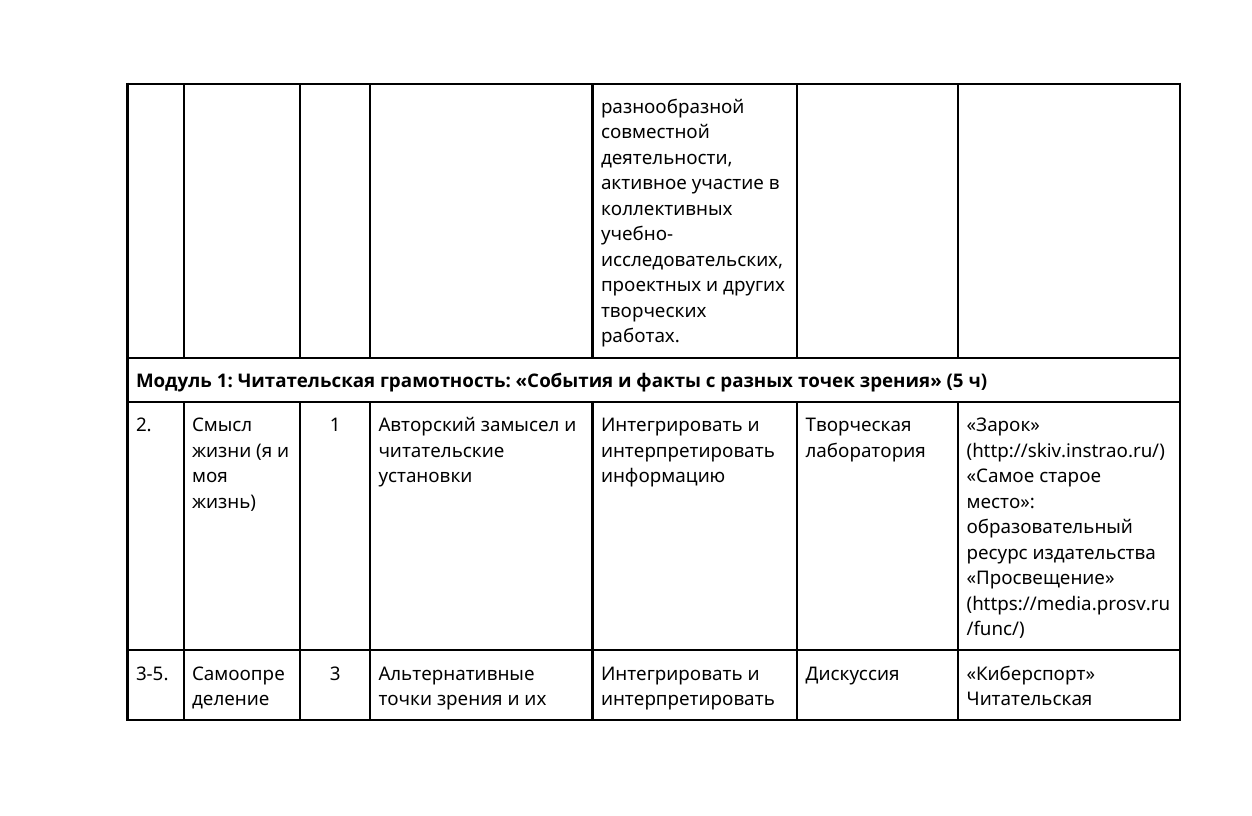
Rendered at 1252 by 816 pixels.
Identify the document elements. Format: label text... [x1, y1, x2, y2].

table_cell [301, 85, 369, 357]
table_cell 1 [301, 403, 369, 649]
table_cell Авторский замысел и читательские установки [371, 403, 591, 649]
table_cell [594, 85, 796, 357]
table_cell Смысл жизни (я и моя жизнь) [185, 403, 299, 649]
table_cell Модуль 1: Читательская грамотность: «События и факты с разных точек зрения» (5 ч) [129, 359, 1179, 401]
table_cell Дискуссия [798, 651, 957, 719]
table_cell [959, 651, 1179, 719]
table_cell Творческая лаборатория [798, 403, 957, 649]
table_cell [959, 85, 1179, 357]
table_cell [371, 651, 591, 719]
table_cell [371, 85, 591, 357]
table_cell [185, 85, 299, 357]
table_cell [129, 85, 183, 357]
table_cell Интегрировать и интерпретировать информацию [594, 403, 796, 649]
table_cell Самоопределение [185, 651, 299, 719]
table_cell 3-5. [129, 651, 183, 719]
table_cell «Зарок» (http://skiv.instrao.ru/) «Самое старое место»: образовательный ресурс издательства «Просвещение» (https://media.prosv.ru/func/) [959, 403, 1179, 649]
table_cell 2. [129, 403, 183, 649]
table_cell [594, 651, 796, 719]
table_cell [798, 85, 957, 357]
table_cell 3 [301, 651, 369, 719]
